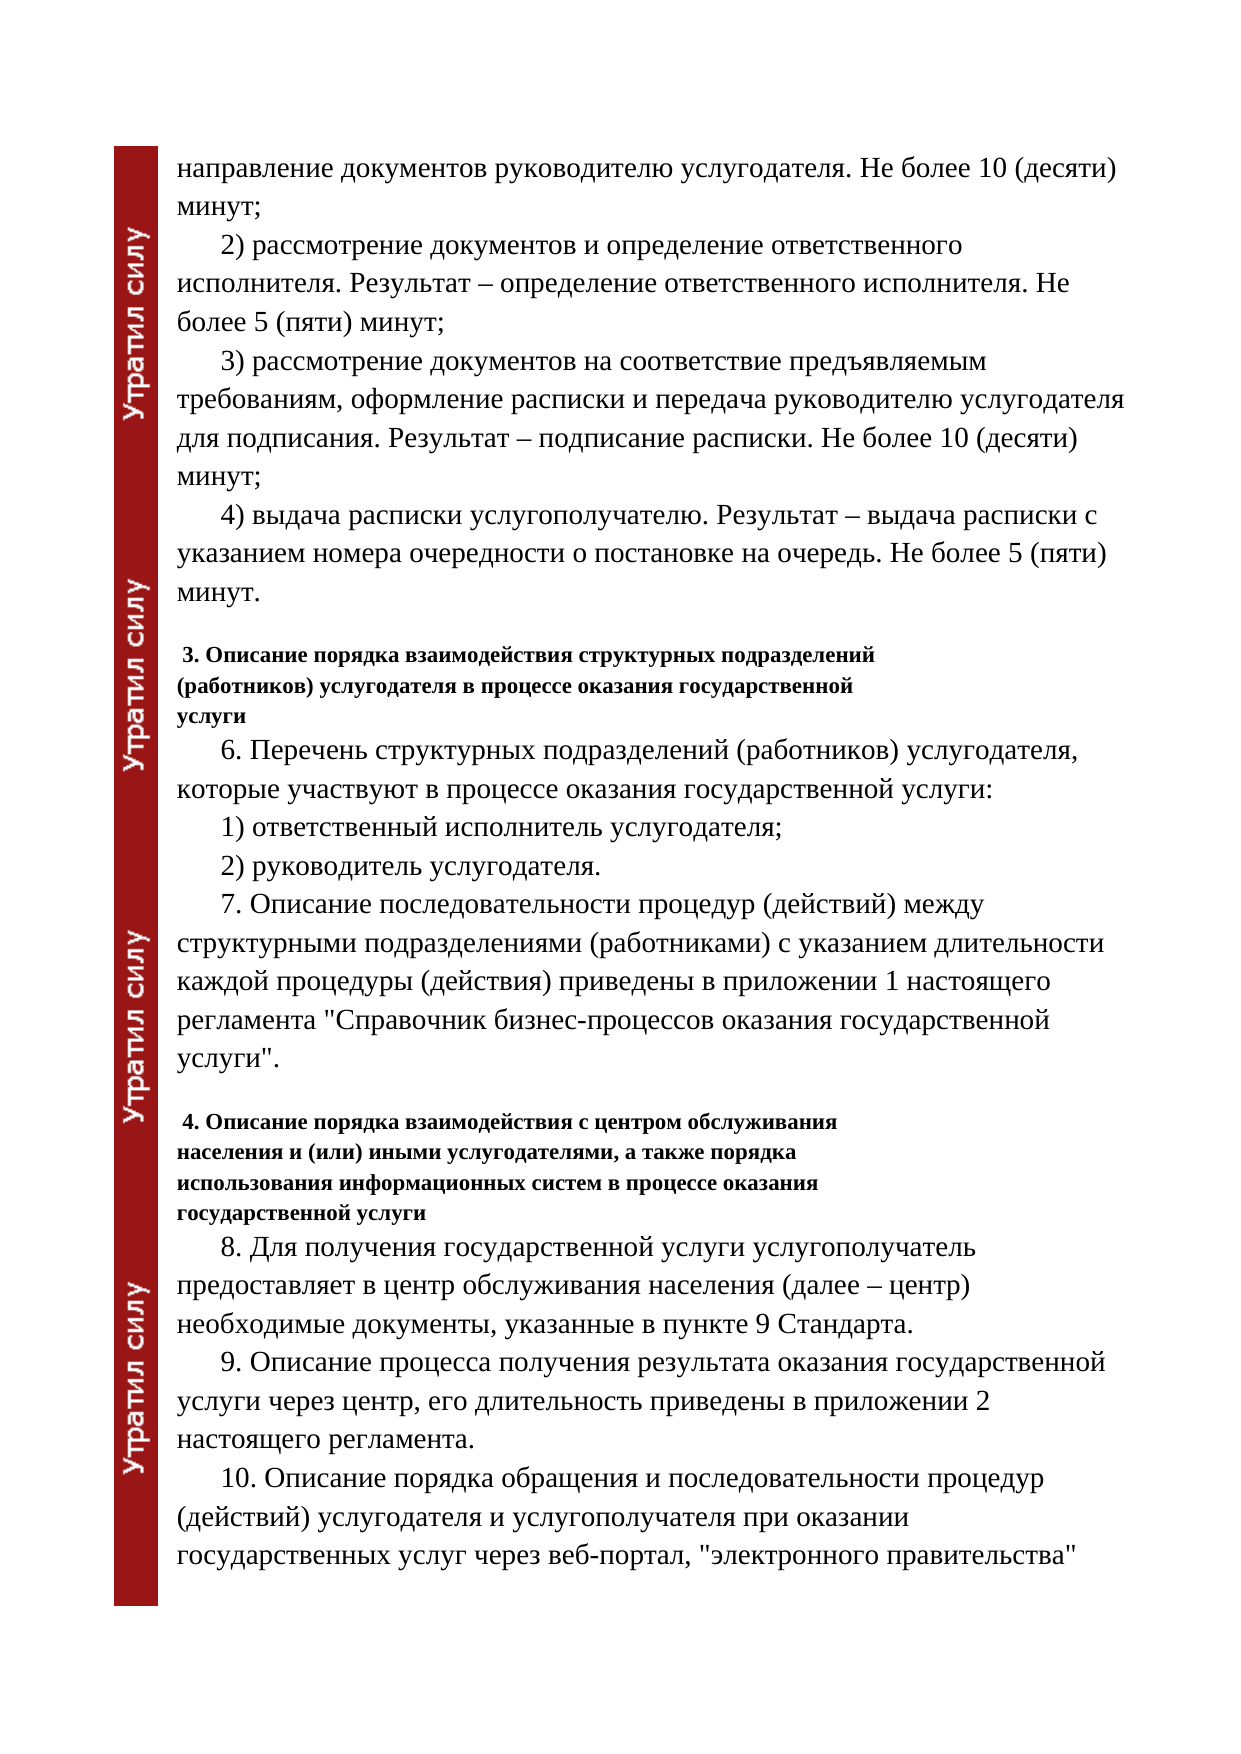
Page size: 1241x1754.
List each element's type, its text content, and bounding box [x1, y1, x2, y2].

text 6. Перечень структурных подразделений (работников) услугодателя, которые участвуют в процессе оказания государственной услуги: 1) ответственный исполнитель услугодателя; 2) руководитель услугодателя. 7. Описание последовательности процедур (действий) между структурными подразделениями (работниками) с указанием длительности каждой процедуры (действия) приведены в приложении 1 настоящего регламента "Справочник бизнес-процессов оказания государственной услуги". [112, 732, 1128, 1104]
picture [114, 638, 158, 642]
picture [114, 146, 158, 150]
picture [114, 728, 158, 732]
picture [114, 1571, 158, 1606]
picture [114, 1104, 158, 1108]
text 4. Описание порядка взаимодействия с центром обслуживания населения и (или) иными услугодателями, а также порядка использования информационных систем в процессе оказания государственной услуги [112, 1108, 1128, 1225]
text 3. Описание порядка взаимодействия структурных подразделений (работников) услугодателя в процессе оказания государственной услуги [112, 642, 1128, 728]
picture [114, 1225, 158, 1229]
